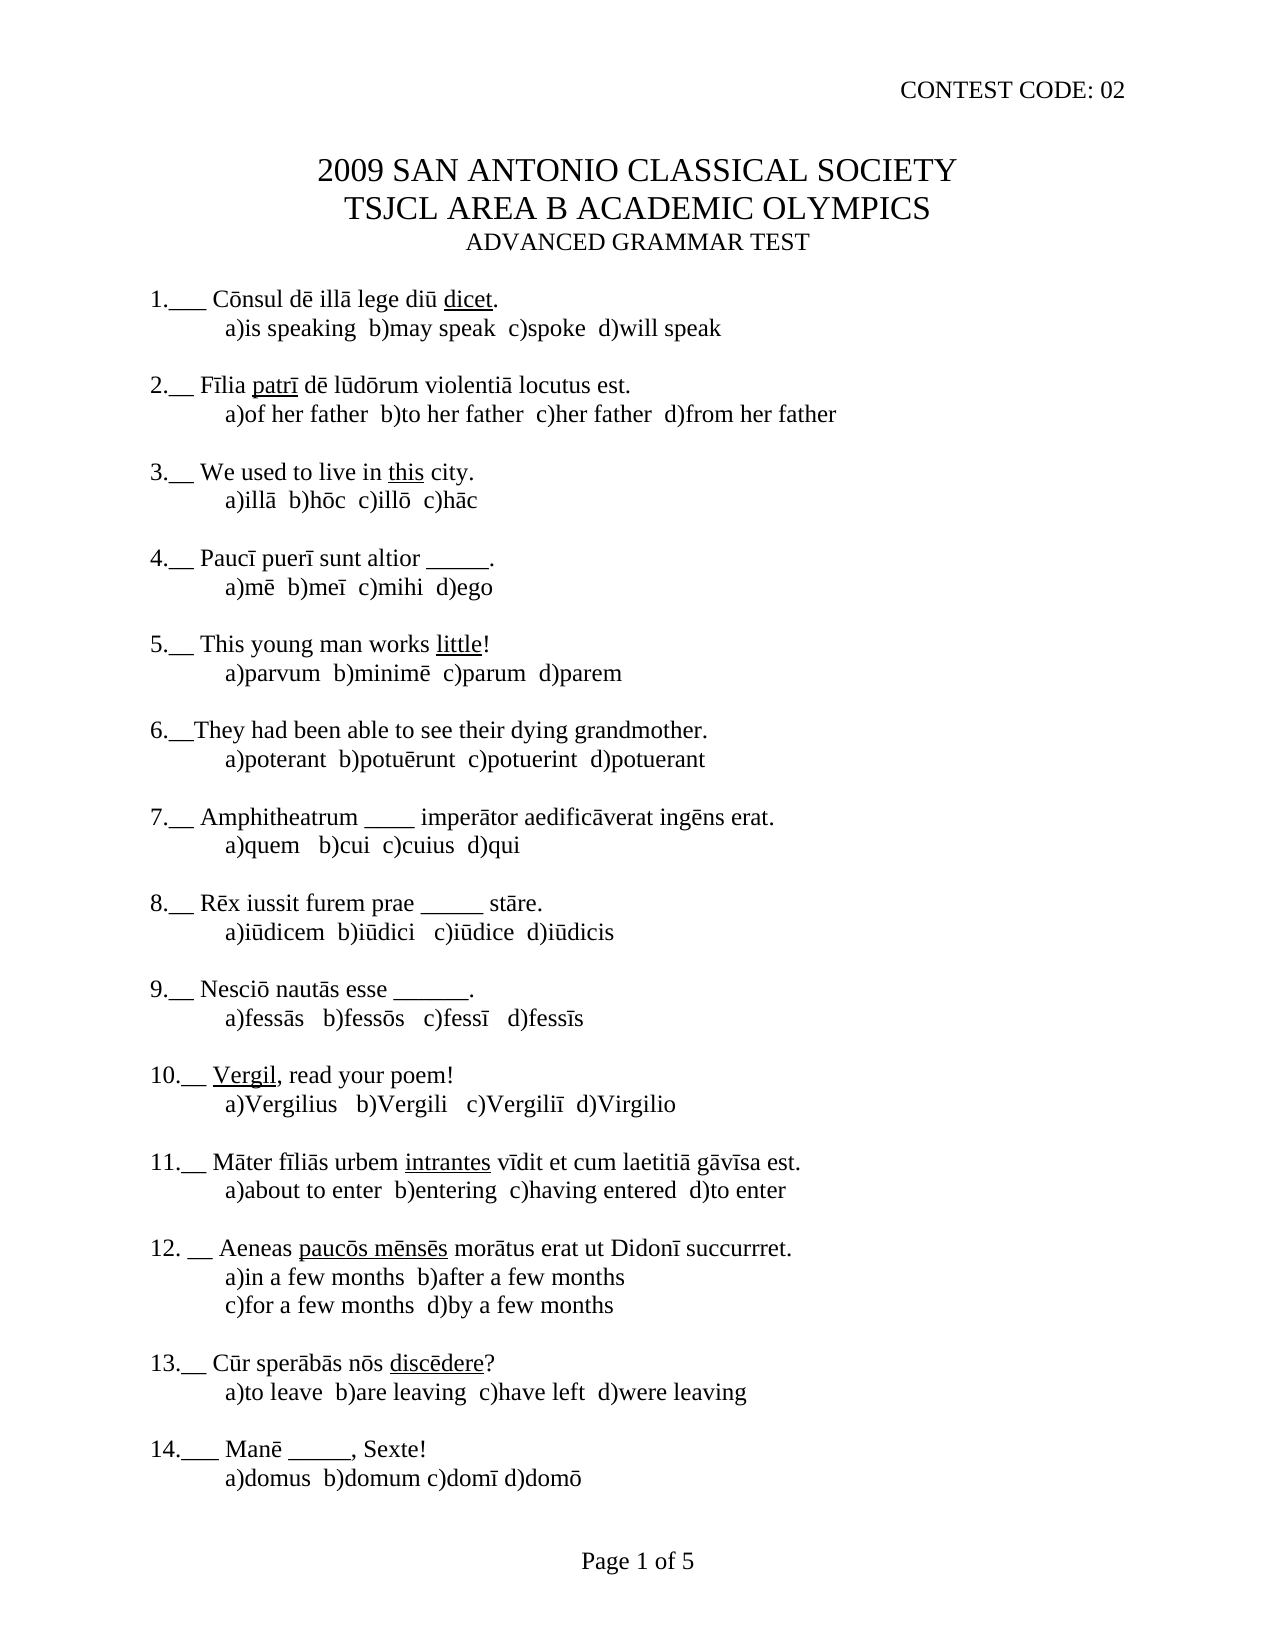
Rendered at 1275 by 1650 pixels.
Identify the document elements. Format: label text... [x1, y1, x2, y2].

text 13.__ Cūr sperābās nōs discēdere? [150, 1348, 1125, 1377]
text a)to leave b)are leaving c)have left d)were leaving [150, 1377, 1125, 1405]
text a)mē b)meī c)mihi d)ego [150, 572, 1125, 600]
text a)poterant b)potuērunt c)potuerint d)potuerant [150, 744, 1125, 773]
text 5.__ This young man works little! [150, 629, 1125, 658]
text a)of her father b)to her father c)her father d)from her father [150, 399, 1125, 428]
text a)illā b)hōc c)illō c)hāc [150, 485, 1125, 514]
text 11.__ Māter fīliās urbem intrantes vīdit et cum laetitiā gāvīsa est. [150, 1147, 1125, 1175]
text 7.__ Amphitheatrum ____ imperātor aedificāverat ingēns erat. [150, 802, 1125, 830]
text a)is speaking b)may speak c)spoke d)will speak [150, 313, 1125, 342]
text a)in a few months b)after a few months [150, 1262, 1125, 1290]
text a)quem b)cui c)cuius d)qui [150, 830, 1125, 859]
text a)domus b)domum c)domī d)domō [150, 1463, 1125, 1492]
text a)Vergilius b)Vergili c)Vergiliī d)Virgilio [150, 1089, 1125, 1118]
text 8.__ Rēx iussit furem prae _____ stāre. [150, 888, 1125, 917]
text TSJCL AREA B ACADEMIC OLYMPICS [150, 188, 1125, 227]
text 10.__ Vergil, read your poem! [150, 1060, 1125, 1089]
text 6.__They had been able to see their dying grandmother. [150, 715, 1125, 744]
text 3.__ We used to live in this city. [150, 457, 1125, 485]
text 1.___ Cōnsul dē illā lege diū dicet. [150, 284, 1125, 313]
text ADVANCED GRAMMAR TEST [150, 227, 1125, 255]
text 2.__ Fīlia patrī dē lūdōrum violentiā locutus est. [150, 370, 1125, 399]
text a)about to enter b)entering c)having entered d)to enter [150, 1175, 1125, 1204]
text c)for a few months d)by a few months [150, 1290, 1125, 1319]
text 2009 SAN ANTONIO CLASSICAL SOCIETY [150, 150, 1125, 188]
text a)fessās b)fessōs c)fessī d)fessīs [150, 1003, 1125, 1032]
text 14.___ Manē _____, Sexte! [150, 1434, 1125, 1463]
text a)iūdicem b)iūdici c)iūdice d)iūdicis [150, 917, 1125, 945]
text 12. __ Aeneas paucōs mēnsēs morātus erat ut Didonī succurrret. [150, 1233, 1125, 1262]
text 9.__ Nesciō nautās esse ______. [150, 974, 1125, 1003]
text a)parvum b)minimē c)parum d)parem [150, 658, 1125, 687]
text 4.__ Paucī puerī sunt altior _____. [150, 543, 1125, 572]
